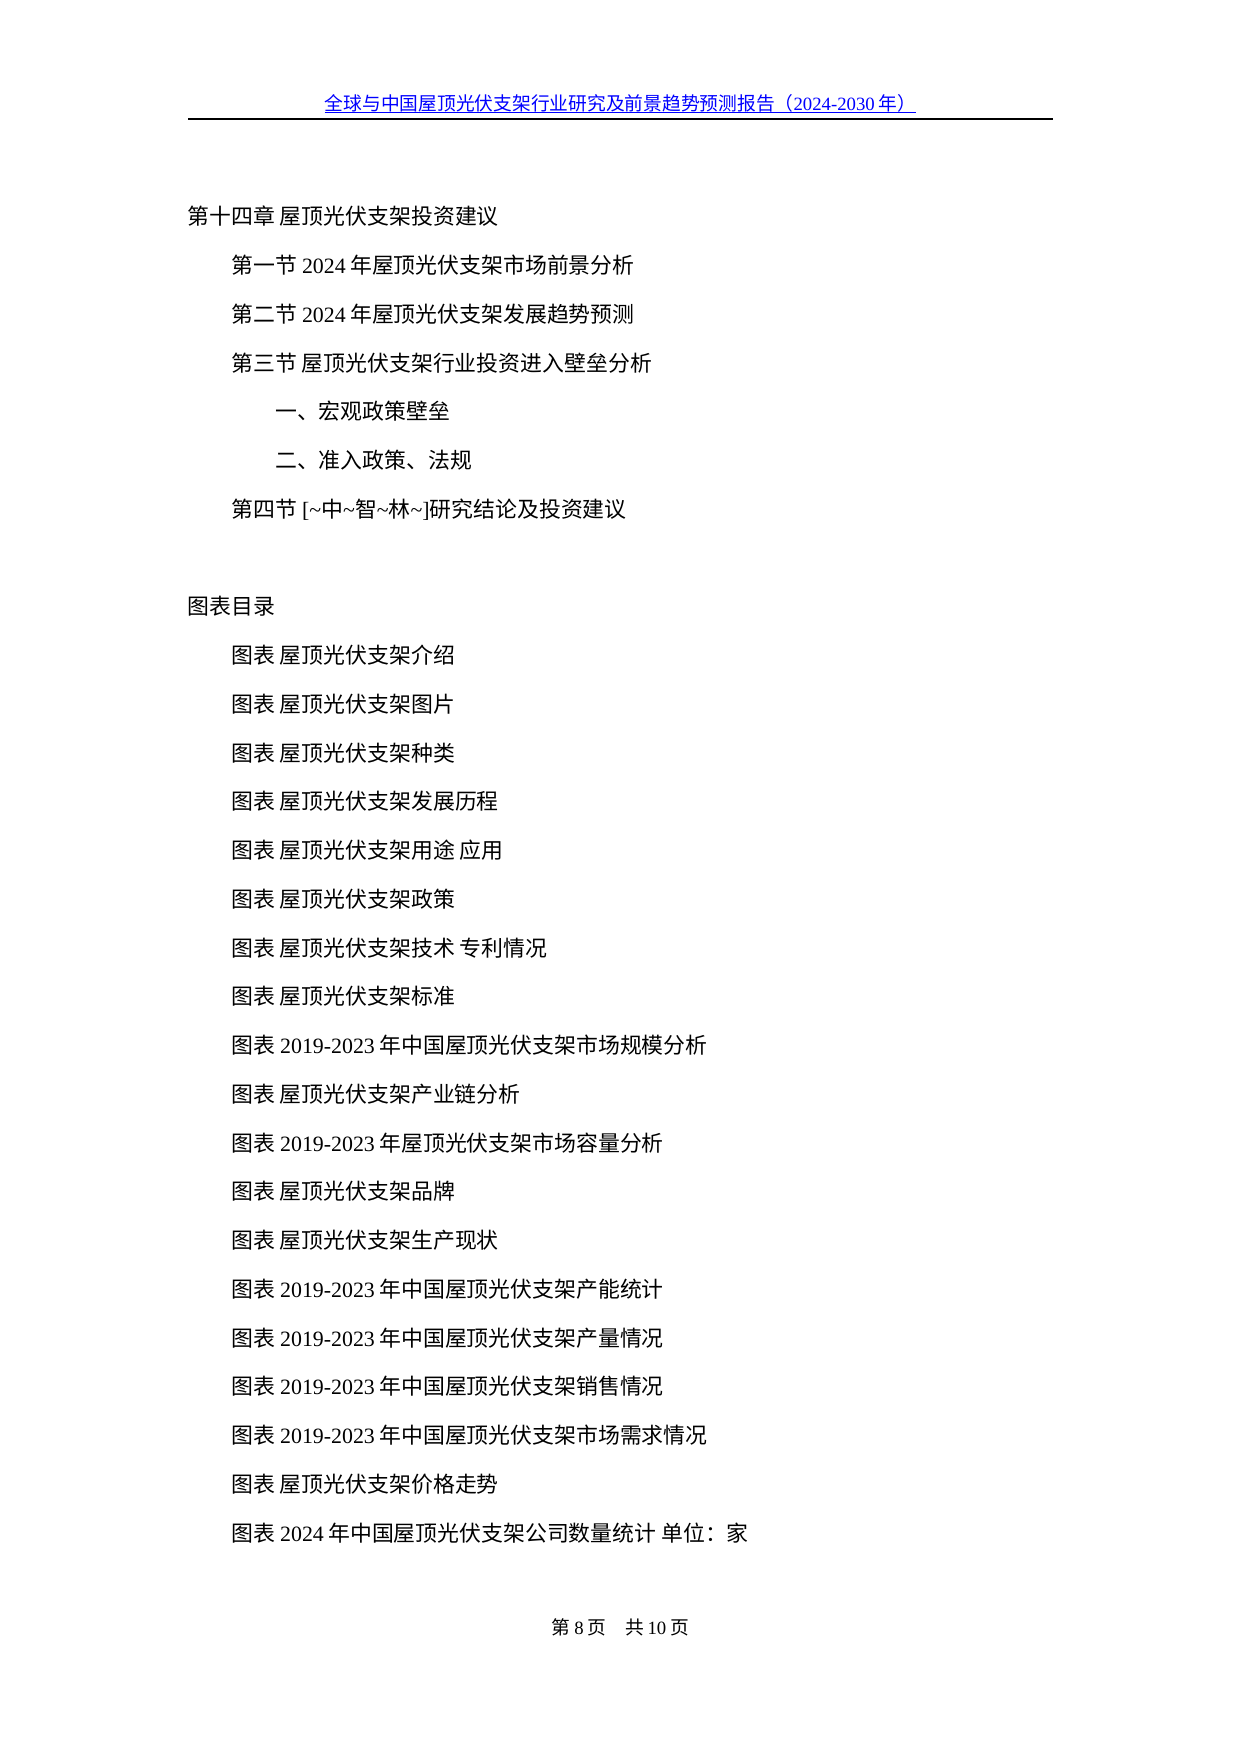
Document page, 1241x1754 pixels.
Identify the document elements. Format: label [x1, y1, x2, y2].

text [187, 150, 1053, 1548]
